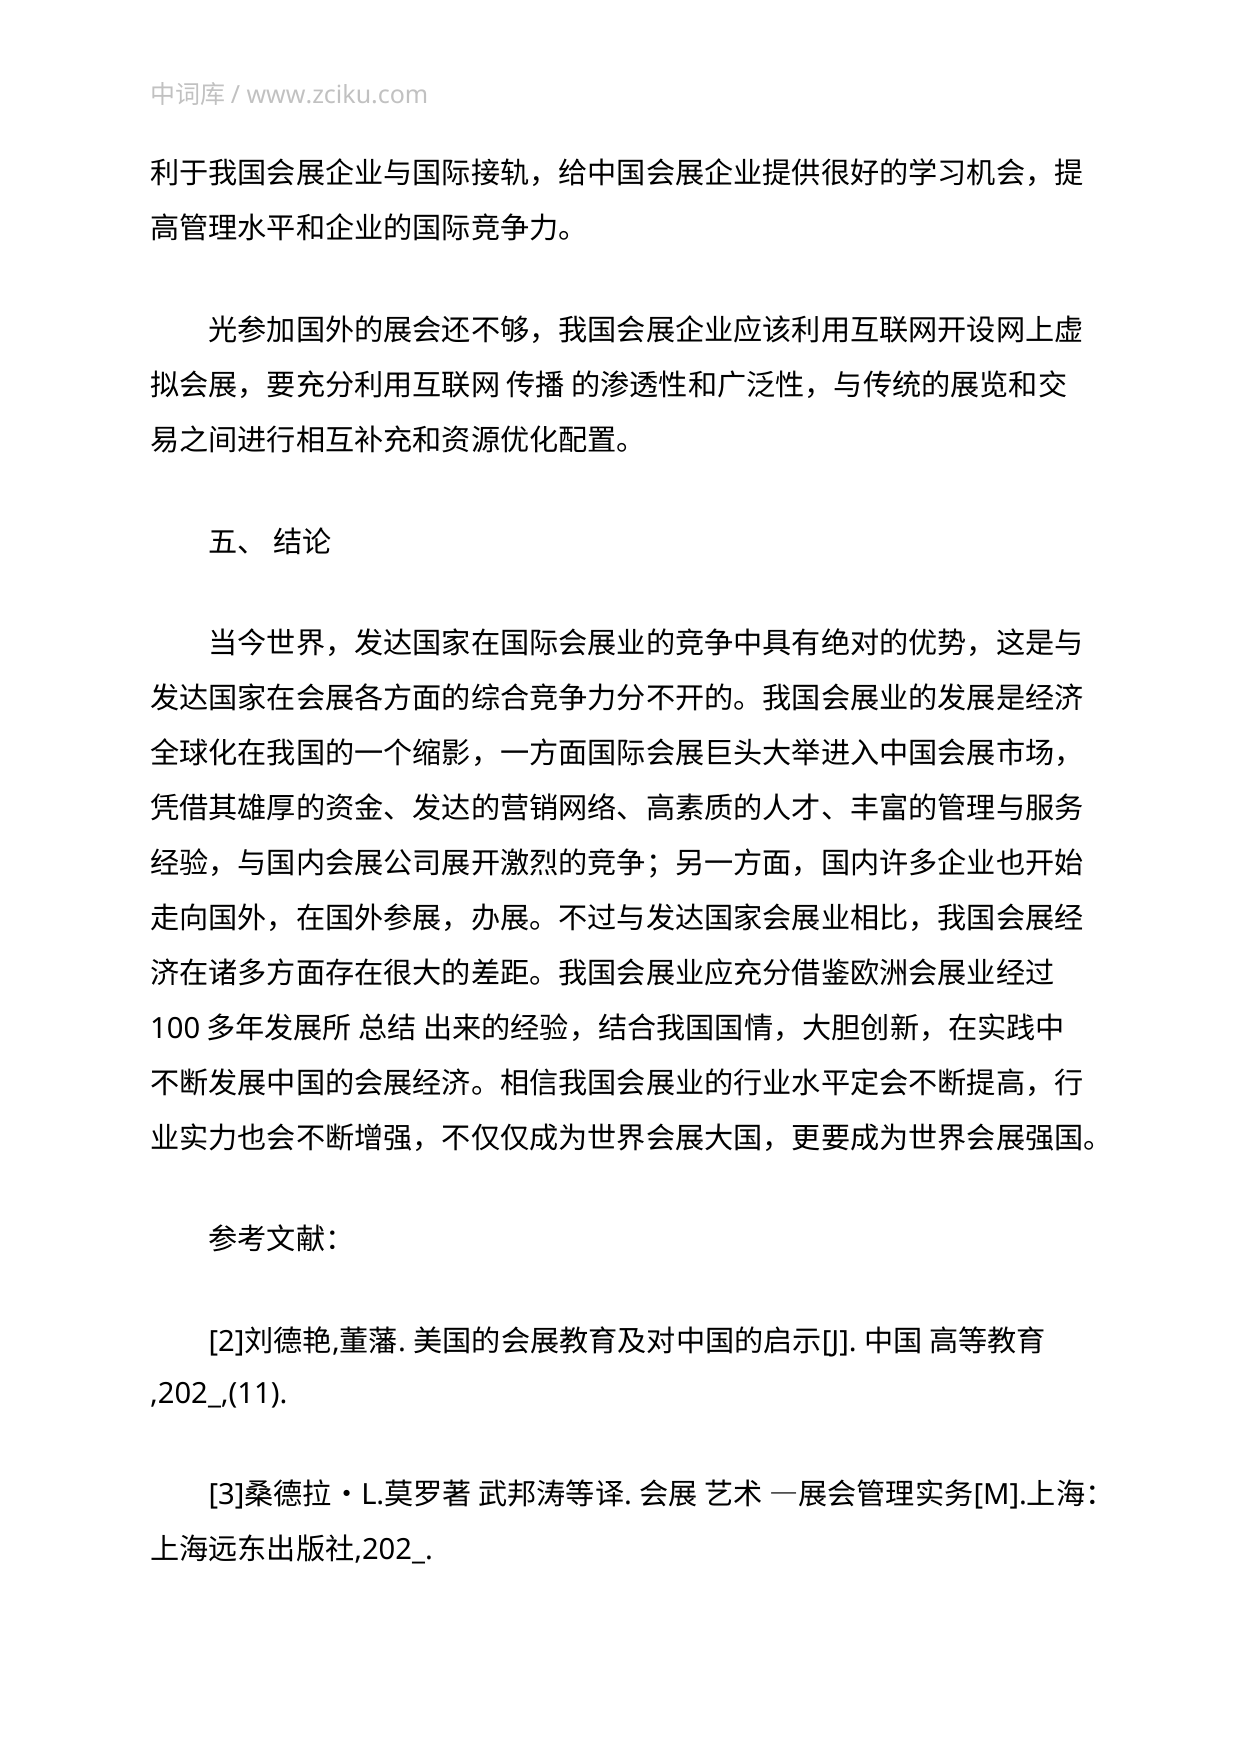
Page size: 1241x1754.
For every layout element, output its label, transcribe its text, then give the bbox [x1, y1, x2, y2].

text 光参加国外的展会还不够，我国会展企业应该利用互联网开设网上虚拟会展，要充分利用互联网 传播 的渗透性和广泛性，与传统的展览和交易之间进行相互补充和资源优化配置。 [150, 307, 1090, 459]
text 当今世界，发达国家在国际会展业的竞争中具有绝对的优势，这是与发达国家在会展各方面的综合竞争力分不开的。我国会展业的发展是经济全球化在我国的一个缩影，一方面国际会展巨头大举进入中国会展市场，凭借其雄厚的资金、发达的营销网络、高素质的人才、丰富的管理与服务经验，与国内会展公司展开激烈的竞争；另一方面，国内许多企业也开始走向国外，在国外参展，办展。不过与发达国家会展业相比，我国会展经济在诸多方面存在很大的差距。我国会展业应充分借鉴欧洲会展业经过100多年发展所 总结 出来的经验，结合我国国情，大胆创新，在实践中不断发展中国的会展经济。相信我国会展业的行业水平定会不断提高，行业实力也会不断增强，不仅仅成为世界会展大国，更要成为世界会展强国。 [150, 620, 1090, 1156]
text 五、 结论 [150, 518, 1090, 561]
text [150, 150, 1090, 247]
text [2]刘德艳,董藩. 美国的会展教育及对中国的启示[J]. 中国 高等教育 ,202_,(11). [150, 1318, 1090, 1412]
text 参考文献： [150, 1216, 1090, 1258]
text [3]桑德拉•L.莫罗著 武邦涛等译. 会展 艺术 —展会管理实务[M].上海：上海远东出版社,202_. [150, 1470, 1090, 1568]
